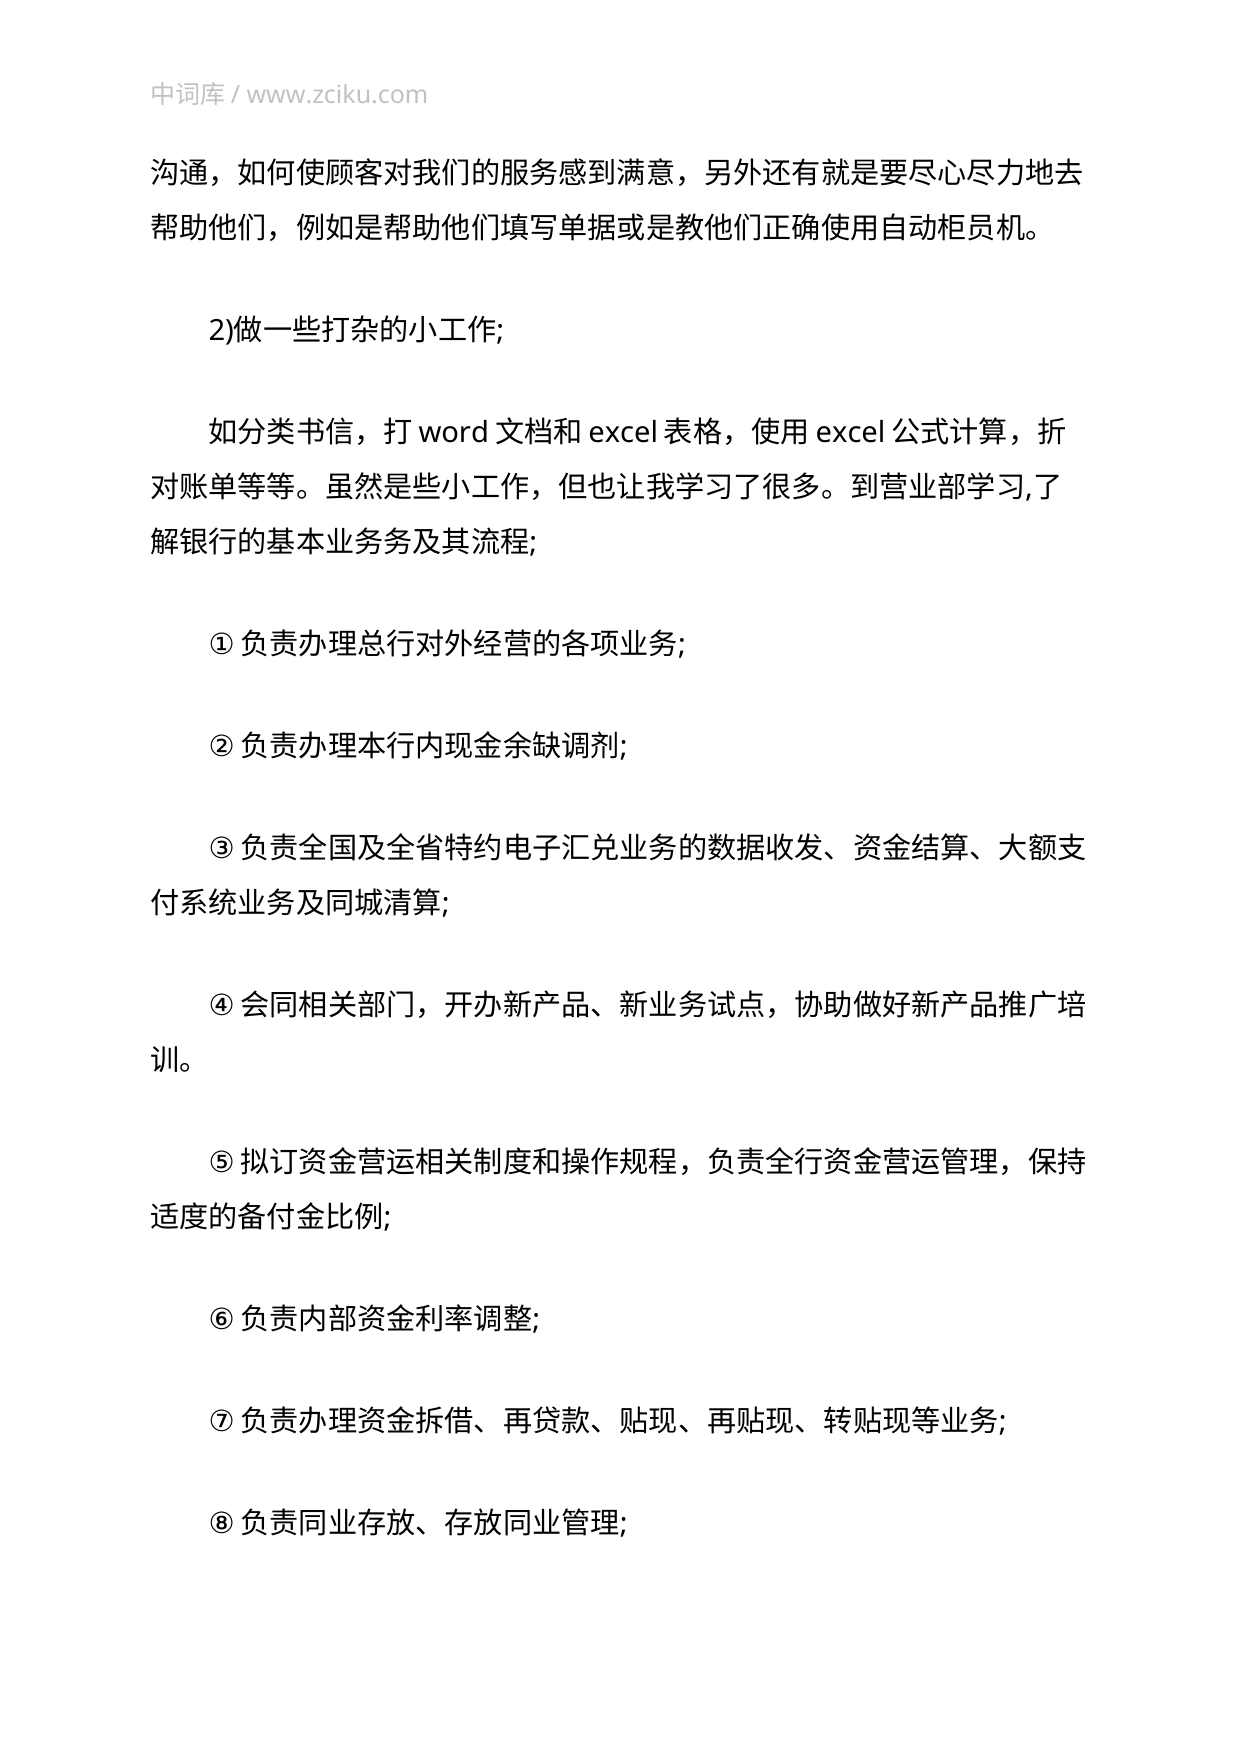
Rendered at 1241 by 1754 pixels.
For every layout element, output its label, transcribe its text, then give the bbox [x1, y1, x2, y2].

text 如分类书信，打word文档和excel表格，使用excel公式计算，折对账单等等。虽然是些小工作，但也让我学习了很多。到营业部学习,了解银行的基本业务务及其流程; [150, 409, 1090, 561]
text ①负责办理总行对外经营的各项业务; [150, 621, 1090, 663]
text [150, 150, 1090, 247]
text ④会同相关部门，开办新产品、新业务试点，协助做好新产品推广培训。 [150, 982, 1090, 1079]
text ⑧负责同业存放、存放同业管理; [150, 1499, 1090, 1542]
text ②负责办理本行内现金余缺调剂; [150, 723, 1090, 765]
text ⑤拟订资金营运相关制度和操作规程，负责全行资金营运管理，保持适度的备付金比例; [150, 1138, 1090, 1236]
text ⑥负责内部资金利率调整; [150, 1295, 1090, 1338]
text 2)做一些打杂的小工作; [150, 307, 1090, 349]
text ⑦负责办理资金拆借、再贷款、贴现、再贴现、转贴现等业务; [150, 1397, 1090, 1440]
text ③负责全国及全省特约电子汇兑业务的数据收发、资金结算、大额支付系统业务及同城清算; [150, 824, 1090, 922]
